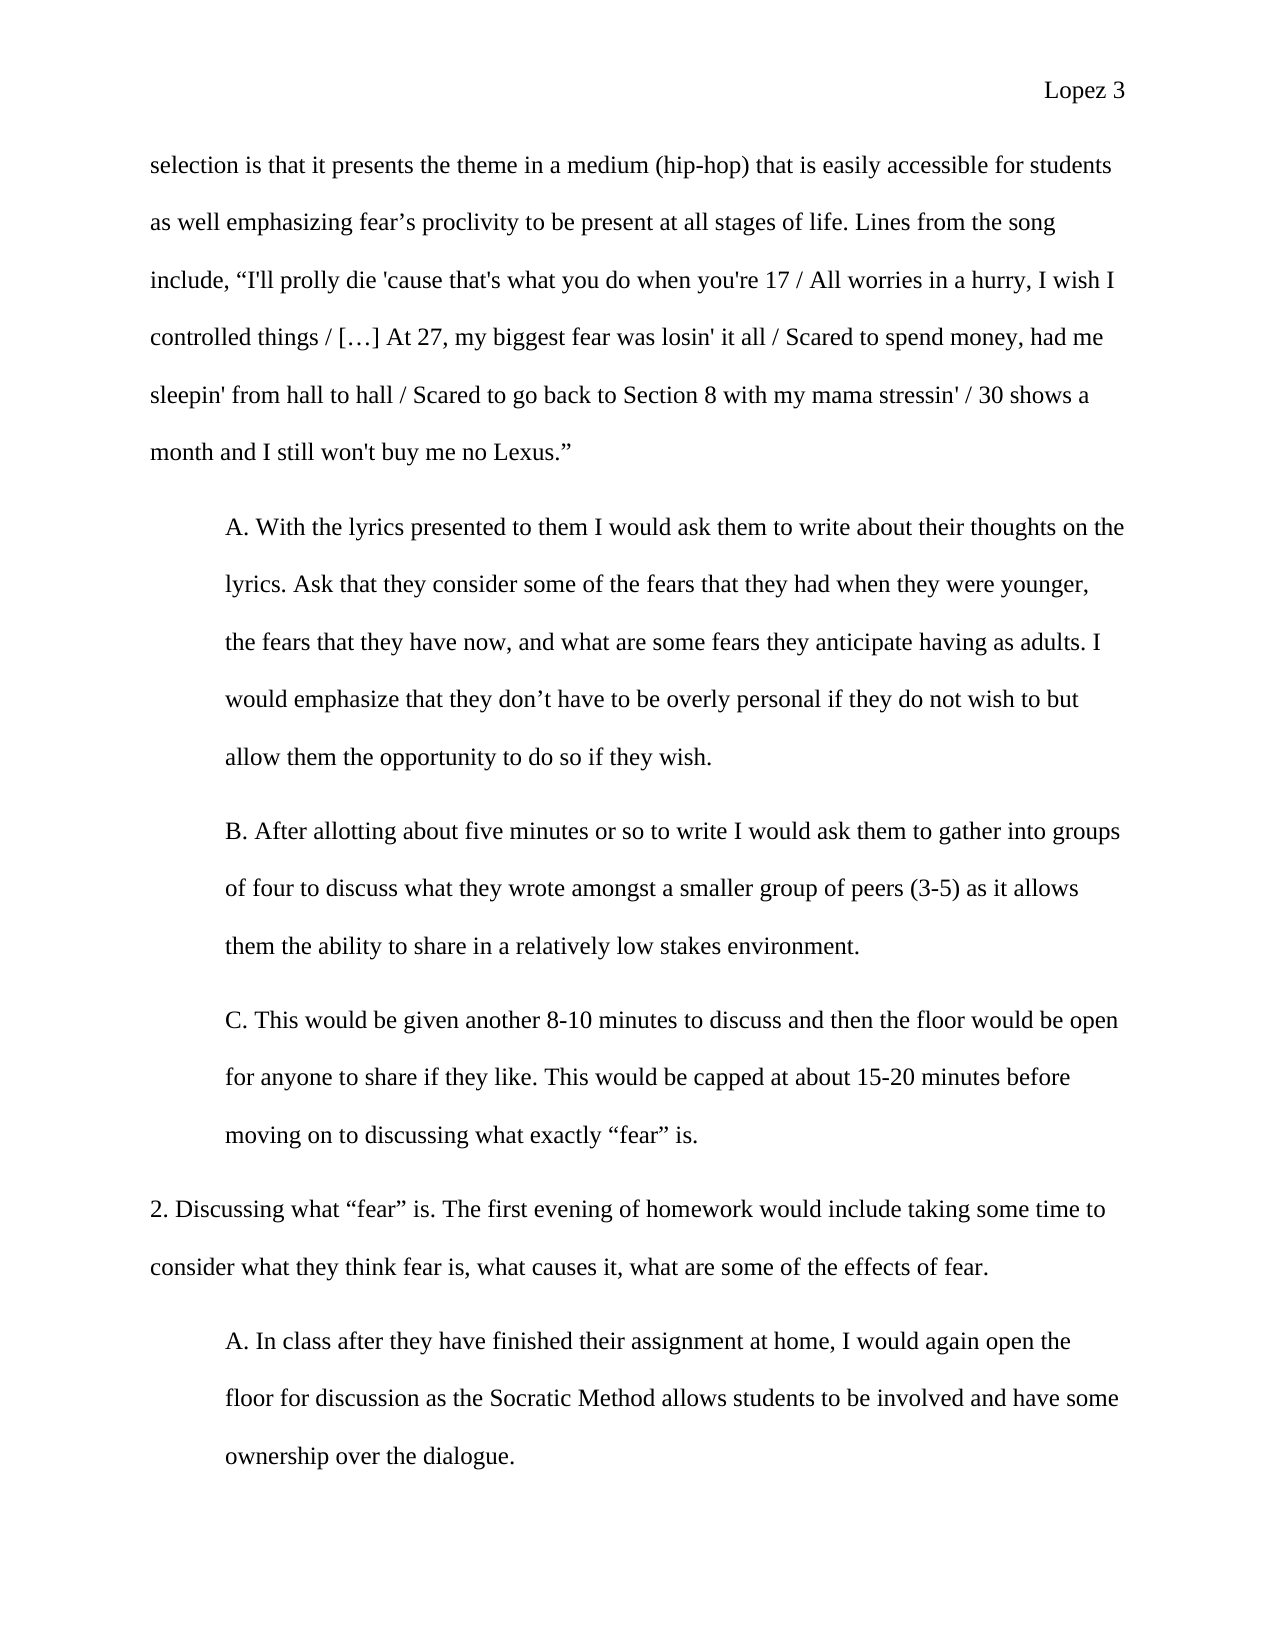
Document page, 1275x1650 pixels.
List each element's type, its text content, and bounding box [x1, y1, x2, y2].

text 2. Discussing what “fear” is. The first evening of homework would include taking some time to consider what they think fear is, what causes it, what are some of the effects of fear. [150, 1194, 1125, 1280]
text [150, 150, 1125, 466]
text A. In class after they have finished their assignment at home, I would again open the floor for discussion as the Socratic Method allows students to be involved and have some ownership over the dialogue. [225, 1326, 1125, 1469]
text A. With the lyrics presented to them I would ask them to write about their thoughts on the lyrics. Ask that they consider some of the fears that they had when they were younger, the fears that they have now, and what are some fears they anticipate having as adults. I would emphasize that they don’t have to be overly personal if they do not wish to but allow them the opportunity to do so if they wish. [225, 512, 1125, 770]
text C. This would be given another 8-10 minutes to discuss and then the floor would be open for anyone to share if they like. This would be capped at about 15-20 minutes before moving on to discussing what exactly “fear” is. [225, 1005, 1125, 1149]
text B. After allotting about five minutes or so to write I would ask them to gather into groups of four to discuss what they wrote amongst a smaller group of peers (3-5) as it allows them the ability to share in a relatively low stakes environment. [225, 816, 1125, 959]
